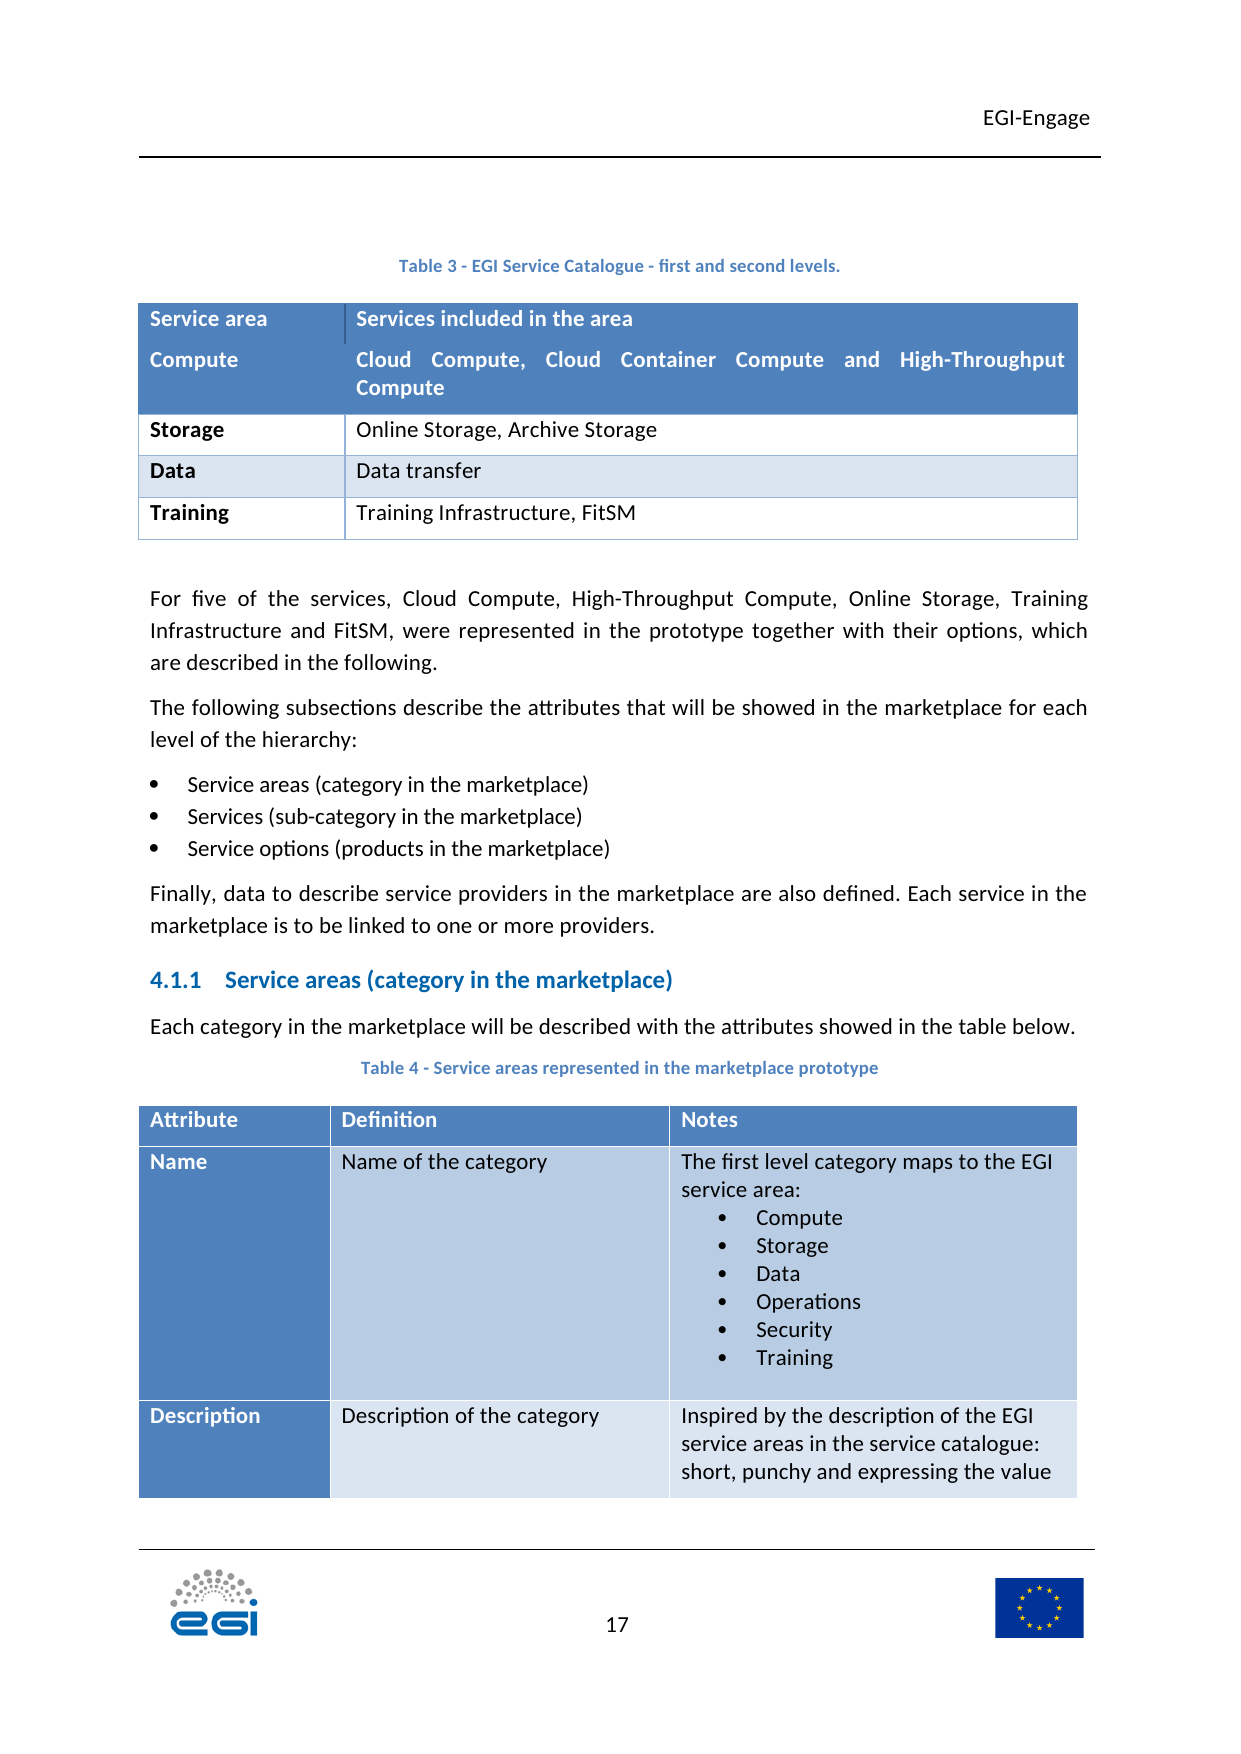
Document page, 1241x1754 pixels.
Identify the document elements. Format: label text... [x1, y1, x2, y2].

list Service areas (category in the marketplace) [150, 770, 1090, 798]
text For five of the services, Cloud Compute, High-Throughput Compute, Online Storage, Training Infrastructure and FitSM, were represented in the prototype together with their options, which are described in the following. [150, 584, 1090, 677]
table_header Services included in the area [346, 304, 1077, 344]
table_header Attribute [139, 1106, 330, 1146]
table_cell Training [139, 498, 344, 538]
list Service options (products in the marketplace) [150, 834, 1090, 862]
table_cell Data [139, 456, 344, 497]
table_cell Cloud Compute, Cloud Container Compute and High-Throughput Compute [346, 345, 1077, 414]
picture [995, 1578, 1084, 1638]
table_header Definition [331, 1106, 669, 1146]
table_cell Name of the category [331, 1147, 669, 1400]
list Services (sub-category in the marketplace) [150, 802, 1090, 830]
table_cell Storage [139, 415, 344, 455]
text The following subsections describe the attributes that will be showed in the marketplace for each level of the hierarchy: [150, 693, 1090, 753]
text Finally, data to describe service providers in the marketplace are also defined. Each service in the marketplace is to be linked to one or more providers. [150, 879, 1090, 939]
table_cell Data transfer [346, 456, 1077, 497]
text Each category in the marketplace will be described with the attributes showed in the table below. [150, 1012, 1090, 1040]
picture [150, 1567, 276, 1638]
table_header Notes [670, 1106, 1077, 1146]
text Table 4 - Service areas represented in the marketplace prototype [150, 1057, 1090, 1079]
table_cell The first level category maps to the EGI service area: Compute Storage Data Operations Security Training [670, 1147, 1077, 1400]
table_cell Description of the category [331, 1401, 669, 1498]
table_cell Inspired by the description of the EGI service areas in the service catalogue: short, punchy and expressing the value [670, 1401, 1077, 1498]
table_cell Compute [139, 345, 344, 414]
table_cell Description [139, 1401, 330, 1498]
table_cell Online Storage, Archive Storage [346, 415, 1077, 455]
table_header Service area [139, 304, 344, 344]
table_cell Name [139, 1147, 330, 1400]
subtitle Service areas (category in the marketplace) [150, 964, 1090, 995]
table_cell Training Infrastructure, FitSM [346, 498, 1077, 538]
